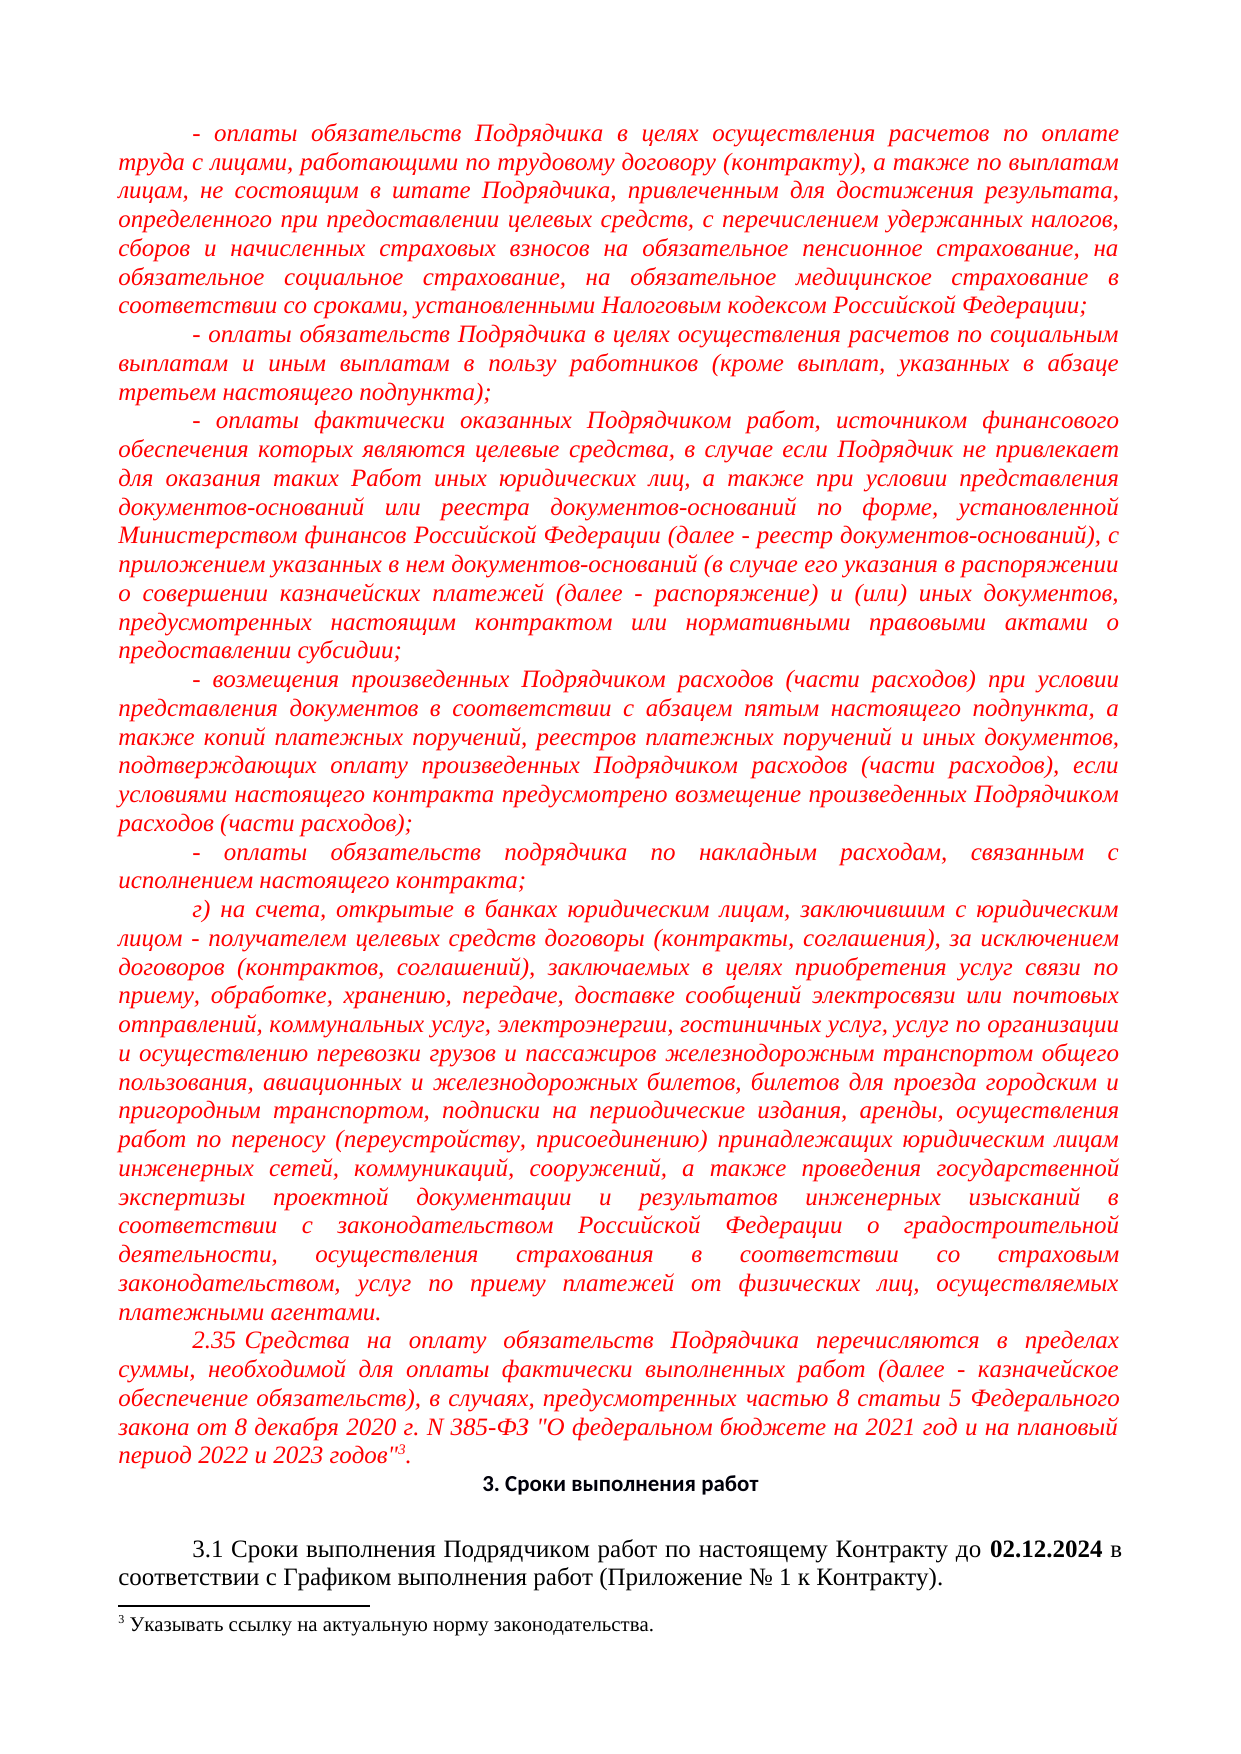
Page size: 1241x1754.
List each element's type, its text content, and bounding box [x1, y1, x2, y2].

text 2.35 Средства на оплату обязательств Подрядчика перечисляются в пределах суммы, необходимой для оплаты фактически выполненных работ (далее - казначейское обеспечение обязательств), в случаях, предусмотренных частью 8 статьи 5 Федерального закона от 8 декабря 2020 г. N 385-ФЗ "О федеральном бюджете на 2021 год и на плановый период 2022 и 2023 годов". [118, 1326, 1122, 1469]
text 3.1 Сроки выполнения Подрядчиком работ по настоящему Контракту до 02.12.2024 в соответствии с Графиком выполнения работ (Приложение № 1 к Контракту). [118, 1534, 1122, 1591]
text 3. Сроки выполнения работ [118, 1469, 1122, 1497]
list - оплаты обязательств подрядчика по накладным расходам, связанным с исполнением настоящего контракта; [118, 837, 1122, 894]
list - оплаты фактически оказанных Подрядчиком работ, источником финансового обеспечения которых являются целевые средства, в случае если Подрядчик не привлекает для оказания таких Работ иных юридических лиц, а также при условии представления документов-оснований или реестра документов-оснований по форме, установленной Министерством финансов Российской Федерации (далее - реестр документов-оснований), с приложением указанных в нем документов-оснований (в случае его указания в распоряжении о совершении казначейских платежей (далее - распоряжение) и (или) иных документов, предусмотренных настоящим контрактом или нормативными правовыми актами о предоставлении субсидии; [118, 406, 1122, 664]
list - оплаты обязательств Подрядчика в целях осуществления расчетов по социальным выплатам и иным выплатам в пользу работников (кроме выплат, указанных в абзаце третьем настоящего подпункта); [118, 319, 1122, 406]
list - возмещения произведенных Подрядчиком расходов (части расходов) при условии представления документов в соответствии с абзацем пятым настоящего подпункта, а также копий платежных поручений, реестров платежных поручений и иных документов, подтверждающих оплату произведенных Подрядчиком расходов (части расходов), если условиями настоящего контракта предусмотрено возмещение произведенных Подрядчиком расходов (части расходов); [118, 664, 1122, 837]
list - оплаты обязательств Подрядчика в целях осуществления расчетов по оплате труда с лицами, работающими по трудовому договору (контракту), а также по выплатам лицам, не состоящим в штате Подрядчика, привлеченным для достижения результата, определенного при предоставлении целевых средств, с перечислением удержанных налогов, сборов и начисленных страховых взносов на обязательное пенсионное страхование, на обязательное социальное страхование, на обязательное медицинское страхование в соответствии со сроками, установленными Налоговым кодексом Российской Федерации; [118, 118, 1122, 319]
list г) на счета, открытые в банках юридическим лицам, заключившим с юридическим лицом - получателем целевых средств договоры (контракты, соглашения), за исключением договоров (контрактов, соглашений), заключаемых в целях приобретения услуг связи по приему, обработке, хранению, передаче, доставке сообщений электросвязи или почтовых отправлений, коммунальных услуг, электроэнергии, гостиничных услуг, услуг по организации и осуществлению перевозки грузов и пассажиров железнодорожным транспортом общего пользования, авиационных и железнодорожных билетов, билетов для проезда городским и пригородным транспортом, подписки на периодические издания, аренды, осуществления работ по переносу (переустройству, присоединению) принадлежащих юридическим лицам инженерных сетей, коммуникаций, сооружений, а также проведения государственной экспертизы проектной документации и результатов инженерных изысканий в соответствии с законодательством Российской Федерации о градостроительной деятельности, осуществления страхования в соответствии со страховым законодательством, услуг по приему платежей от физических лиц, осуществляемых платежными агентами. [118, 894, 1122, 1326]
